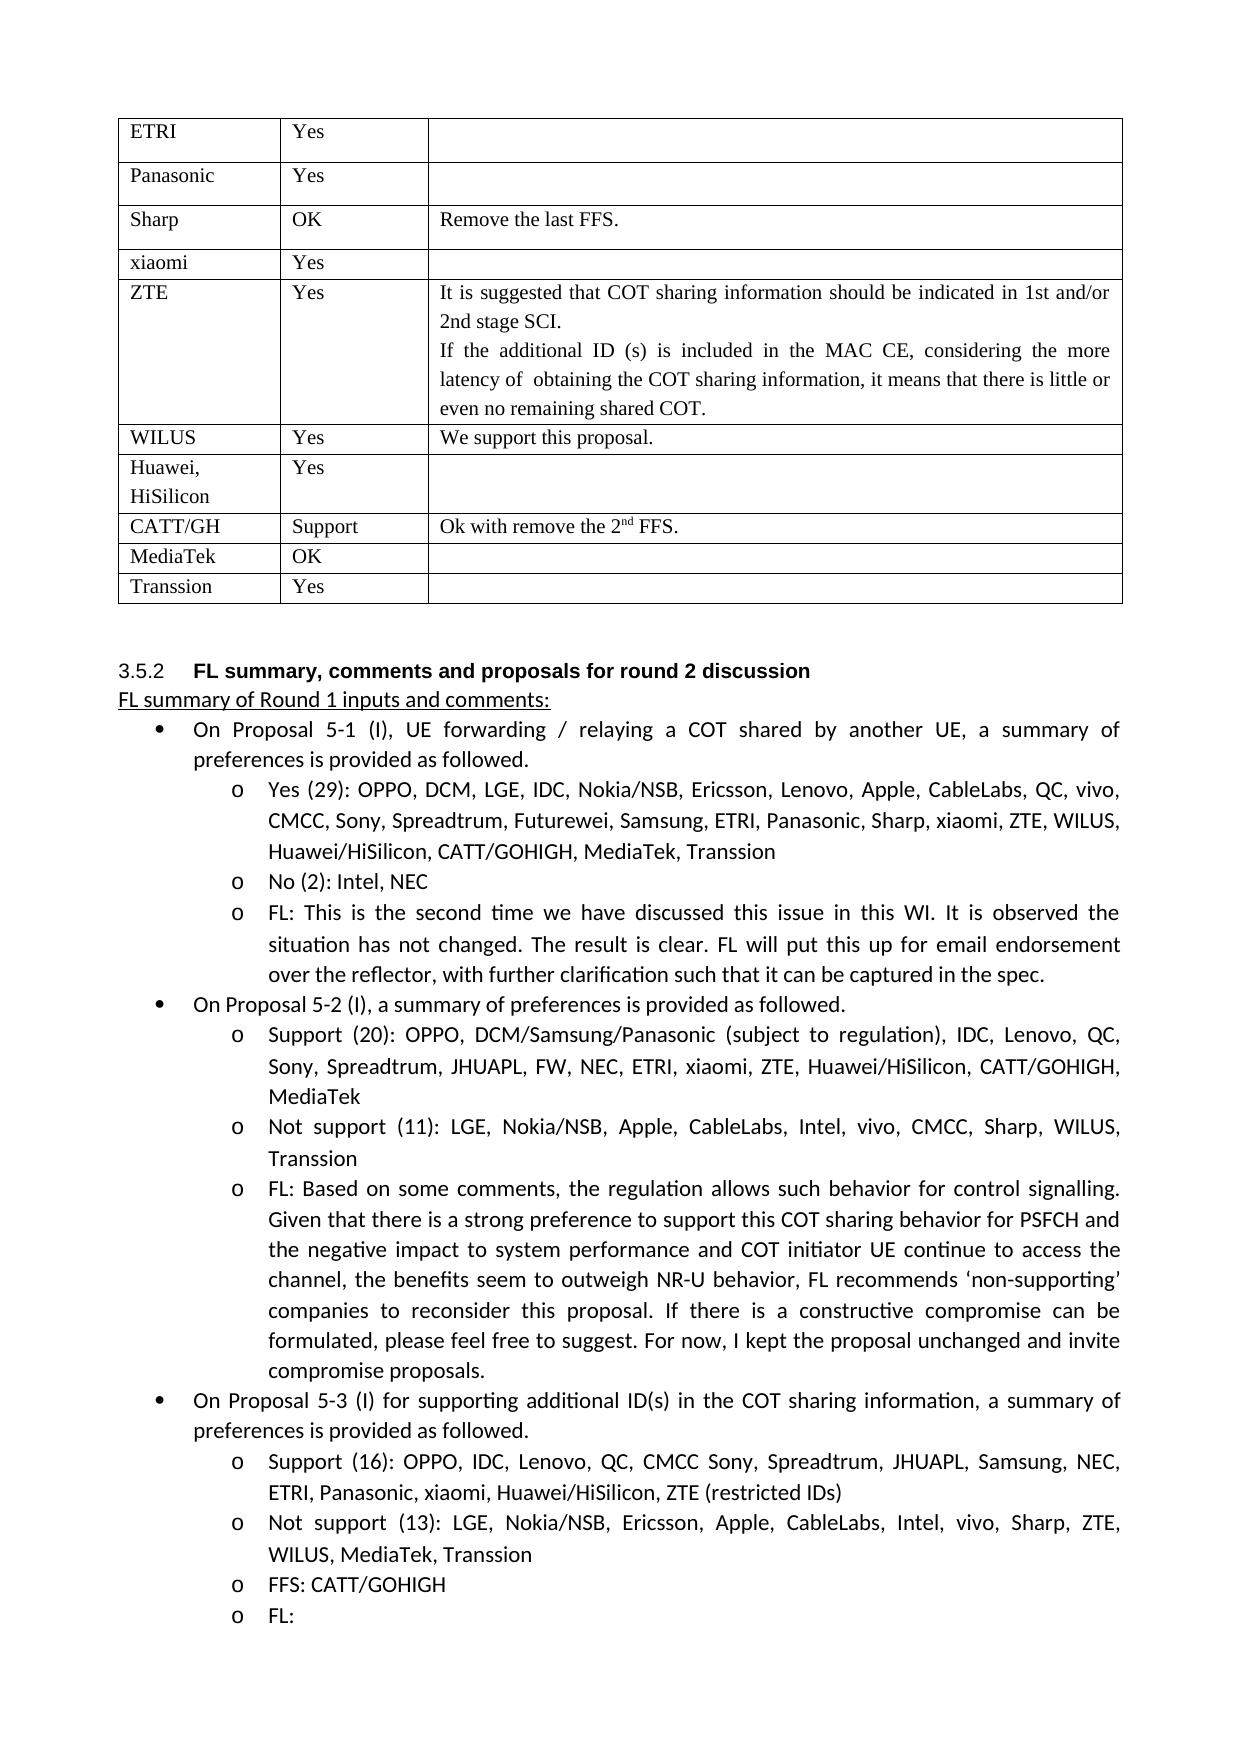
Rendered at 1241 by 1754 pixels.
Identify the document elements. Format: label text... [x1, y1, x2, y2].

list No (2): Intel, NEC [231, 867, 1122, 896]
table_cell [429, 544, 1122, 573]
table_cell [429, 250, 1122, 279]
list Not support (13): LGE, Nokia/NSB, Ericsson, Apple, CableLabs, Intel, vivo, Sharp, ZTE, WILUS, MediaTek, Transsion [231, 1508, 1122, 1568]
list FL: [231, 1601, 1122, 1631]
text FL summary of Round 1 inputs and comments: [118, 685, 1122, 713]
list Yes (29): OPPO, DCM, LGE, IDC, Nokia/NSB, Ericsson, Lenovo, Apple, CableLabs, QC, vivo, CMCC, Sony, Spreadtrum, Futurewei, Samsung, ETRI, Panasonic, Sharp, xiaomi, ZTE, WILUS, Huawei/HiSilicon, CATT/GOHIGH, MediaTek, Transsion [231, 775, 1122, 865]
list On Proposal 5-2 (I), a summary of preferences is provided as followed. [156, 990, 1122, 1018]
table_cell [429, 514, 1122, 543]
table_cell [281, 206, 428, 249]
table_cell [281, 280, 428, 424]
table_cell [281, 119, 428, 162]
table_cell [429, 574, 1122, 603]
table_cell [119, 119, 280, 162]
list On Proposal 5-1 (I), UE forwarding / relaying a COT shared by another UE, a summary of preferences is provided as followed. [156, 715, 1122, 773]
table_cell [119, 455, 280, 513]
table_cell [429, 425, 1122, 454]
list On Proposal 5-3 (I) for supporting additional ID(s) in the COT sharing information, a summary of preferences is provided as followed. [156, 1386, 1122, 1445]
list FL: Based on some comments, the regulation allows such behavior for control signalling. Given that there is a strong preference to support this COT sharing behavior for PSFCH and the negative impact to system performance and COT initiator UE continue to access the channel, the benefits seem to outweigh NR-U behavior, FL recommends ‘non-supporting’ companies to reconsider this proposal. If there is a constructive compromise can be formulated, please feel free to suggest. For now, I kept the proposal unchanged and invite compromise proposals. [231, 1174, 1122, 1384]
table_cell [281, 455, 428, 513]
list Support (20): OPPO, DCM/Samsung/Panasonic (subject to regulation), IDC, Lenovo, QC, Sony, Spreadtrum, JHUAPL, FW, NEC, ETRI, xiaomi, ZTE, Huawei/HiSilicon, CATT/GOHIGH, MediaTek [231, 1021, 1122, 1110]
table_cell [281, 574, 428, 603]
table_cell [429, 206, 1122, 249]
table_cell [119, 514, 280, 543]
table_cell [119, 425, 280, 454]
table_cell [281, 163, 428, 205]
list Not support (11): LGE, Nokia/NSB, Apple, CableLabs, Intel, vivo, CMCC, Sharp, WILUS, Transsion [231, 1112, 1122, 1172]
subtitle FL summary, comments and proposals for round 2 discussion [118, 659, 1122, 683]
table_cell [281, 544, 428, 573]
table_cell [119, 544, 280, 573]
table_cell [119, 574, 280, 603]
list Support (16): OPPO, IDC, Lenovo, QC, CMCC Sony, Spreadtrum, JHUAPL, Samsung, NEC, ETRI, Panasonic, xiaomi, Huawei/HiSilicon, ZTE (restricted IDs) [231, 1447, 1122, 1506]
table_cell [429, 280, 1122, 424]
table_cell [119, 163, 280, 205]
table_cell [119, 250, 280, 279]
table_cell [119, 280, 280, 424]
list FL: This is the second time we have discussed this issue in this WI. It is observed the situation has not changed. The result is clear. FL will put this up for email endorsement over the reflector, with further clarification such that it can be captured in the spec. [231, 898, 1122, 988]
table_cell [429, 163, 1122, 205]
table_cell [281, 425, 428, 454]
list FFS: CATT/GOHIGH [231, 1570, 1122, 1599]
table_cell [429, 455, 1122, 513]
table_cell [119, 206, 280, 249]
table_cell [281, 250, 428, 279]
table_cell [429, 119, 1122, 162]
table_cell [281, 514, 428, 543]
